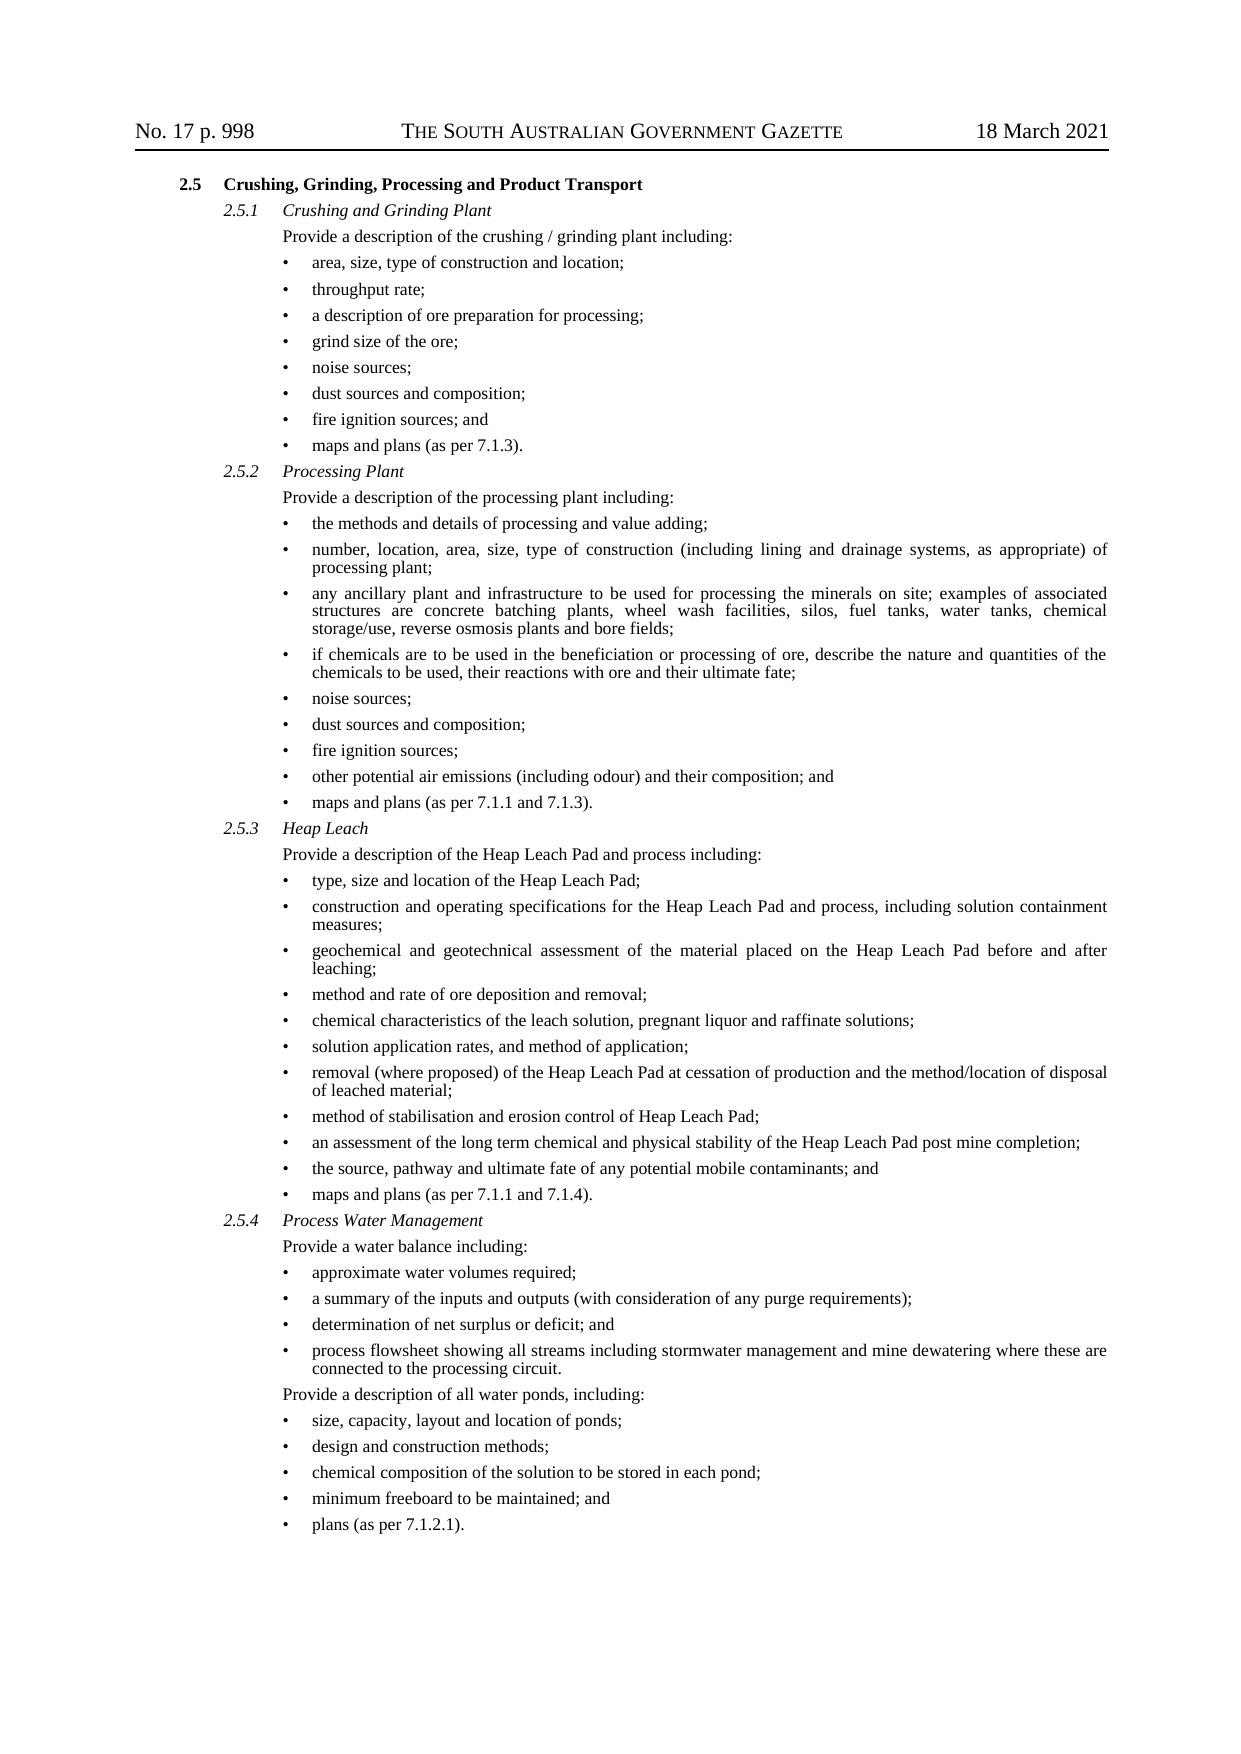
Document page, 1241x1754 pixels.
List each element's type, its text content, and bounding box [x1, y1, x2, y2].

text • any ancillary plant and infrastructure to be used for processing the minerals on site; examples of associated structures are concrete batching plants, wheel wash facilities, silos, fuel tanks, water tanks, chemical storage/use, reverse osmosis plants and bore fields; [282, 585, 1109, 638]
text • number, location, area, size, type of construction (including lining and drainage systems, as appropriate) of processing plant; [282, 541, 1109, 577]
text • determination of net surplus or deficit; and [282, 1316, 1109, 1334]
text • noise sources; [282, 690, 1109, 708]
text • if chemicals are to be used in the beneficiation or processing of ore, describe the nature and quantities of the chemicals to be used, their reactions with ore and their ultimate fate; [282, 646, 1109, 682]
text • process flowsheet showing all streams including stormwater management and mine dewatering where these are connected to the processing circuit. [282, 1342, 1109, 1378]
text • size, capacity, layout and location of ponds; [282, 1412, 1109, 1430]
text 2.5.2 Processing Plant [223, 463, 1109, 481]
text • an assessment of the long term chemical and physical stability of the Heap Leach Pad post mine completion; [282, 1134, 1109, 1152]
text • maps and plans (as per 7.1.3). [282, 437, 1109, 455]
text Provide a description of the processing plant including: [282, 489, 1109, 507]
text • dust sources and composition; [282, 385, 1109, 403]
text • maps and plans (as per 7.1.1 and 7.1.3). [282, 794, 1109, 812]
text • geochemical and geotechnical assessment of the material placed on the Heap Leach Pad before and after leaching; [282, 942, 1109, 978]
text • a description of ore preparation for processing; [282, 307, 1109, 324]
text • noise sources; [282, 359, 1109, 377]
text • plans (as per 7.1.2.1). [282, 1516, 1109, 1534]
text 2.5 Crushing, Grinding, Processing and Product Transport [179, 177, 1109, 194]
text • design and construction methods; [282, 1438, 1109, 1456]
text Provide a description of the crushing / grinding plant including: [282, 229, 1109, 246]
text Provide a description of all water ponds, including: [282, 1386, 1109, 1404]
text 2.5.4 Process Water Management [223, 1212, 1109, 1230]
text • fire ignition sources; and [282, 411, 1109, 429]
text • type, size and location of the Heap Leach Pad; [282, 872, 1109, 890]
text • chemical composition of the solution to be stored in each pond; [282, 1464, 1109, 1482]
text 2.5.1 Crushing and Grinding Plant [223, 203, 1109, 220]
text • grind size of the ore; [282, 333, 1109, 351]
text • fire ignition sources; [282, 742, 1109, 760]
text Provide a description of the Heap Leach Pad and process including: [282, 846, 1109, 864]
text • area, size, type of construction and location; [282, 255, 1109, 272]
text • the source, pathway and ultimate fate of any potential mobile contaminants; and [282, 1160, 1109, 1178]
text • construction and operating specifications for the Heap Leach Pad and process, including solution containment measures; [282, 898, 1109, 934]
text • other potential air emissions (including odour) and their composition; and [282, 768, 1109, 786]
text • minimum freeboard to be maintained; and [282, 1490, 1109, 1508]
text 2.5.3 Heap Leach [223, 820, 1109, 838]
text • throughput rate; [282, 281, 1109, 298]
text • a summary of the inputs and outputs (with consideration of any purge requirements); [282, 1290, 1109, 1308]
text • chemical characteristics of the leach solution, pregnant liquor and raffinate solutions; [282, 1012, 1109, 1030]
text • solution application rates, and method of application; [282, 1038, 1109, 1056]
text • method and rate of ore deposition and removal; [282, 986, 1109, 1004]
text • the methods and details of processing and value adding; [282, 515, 1109, 533]
text • dust sources and composition; [282, 716, 1109, 734]
text • method of stabilisation and erosion control of Heap Leach Pad; [282, 1108, 1109, 1126]
text • removal (where proposed) of the Heap Leach Pad at cessation of production and the method/location of disposal of leached material; [282, 1064, 1109, 1099]
text • maps and plans (as per 7.1.1 and 7.1.4). [282, 1186, 1109, 1204]
text • approximate water volumes required; [282, 1264, 1109, 1282]
text Provide a water balance including: [282, 1238, 1109, 1256]
